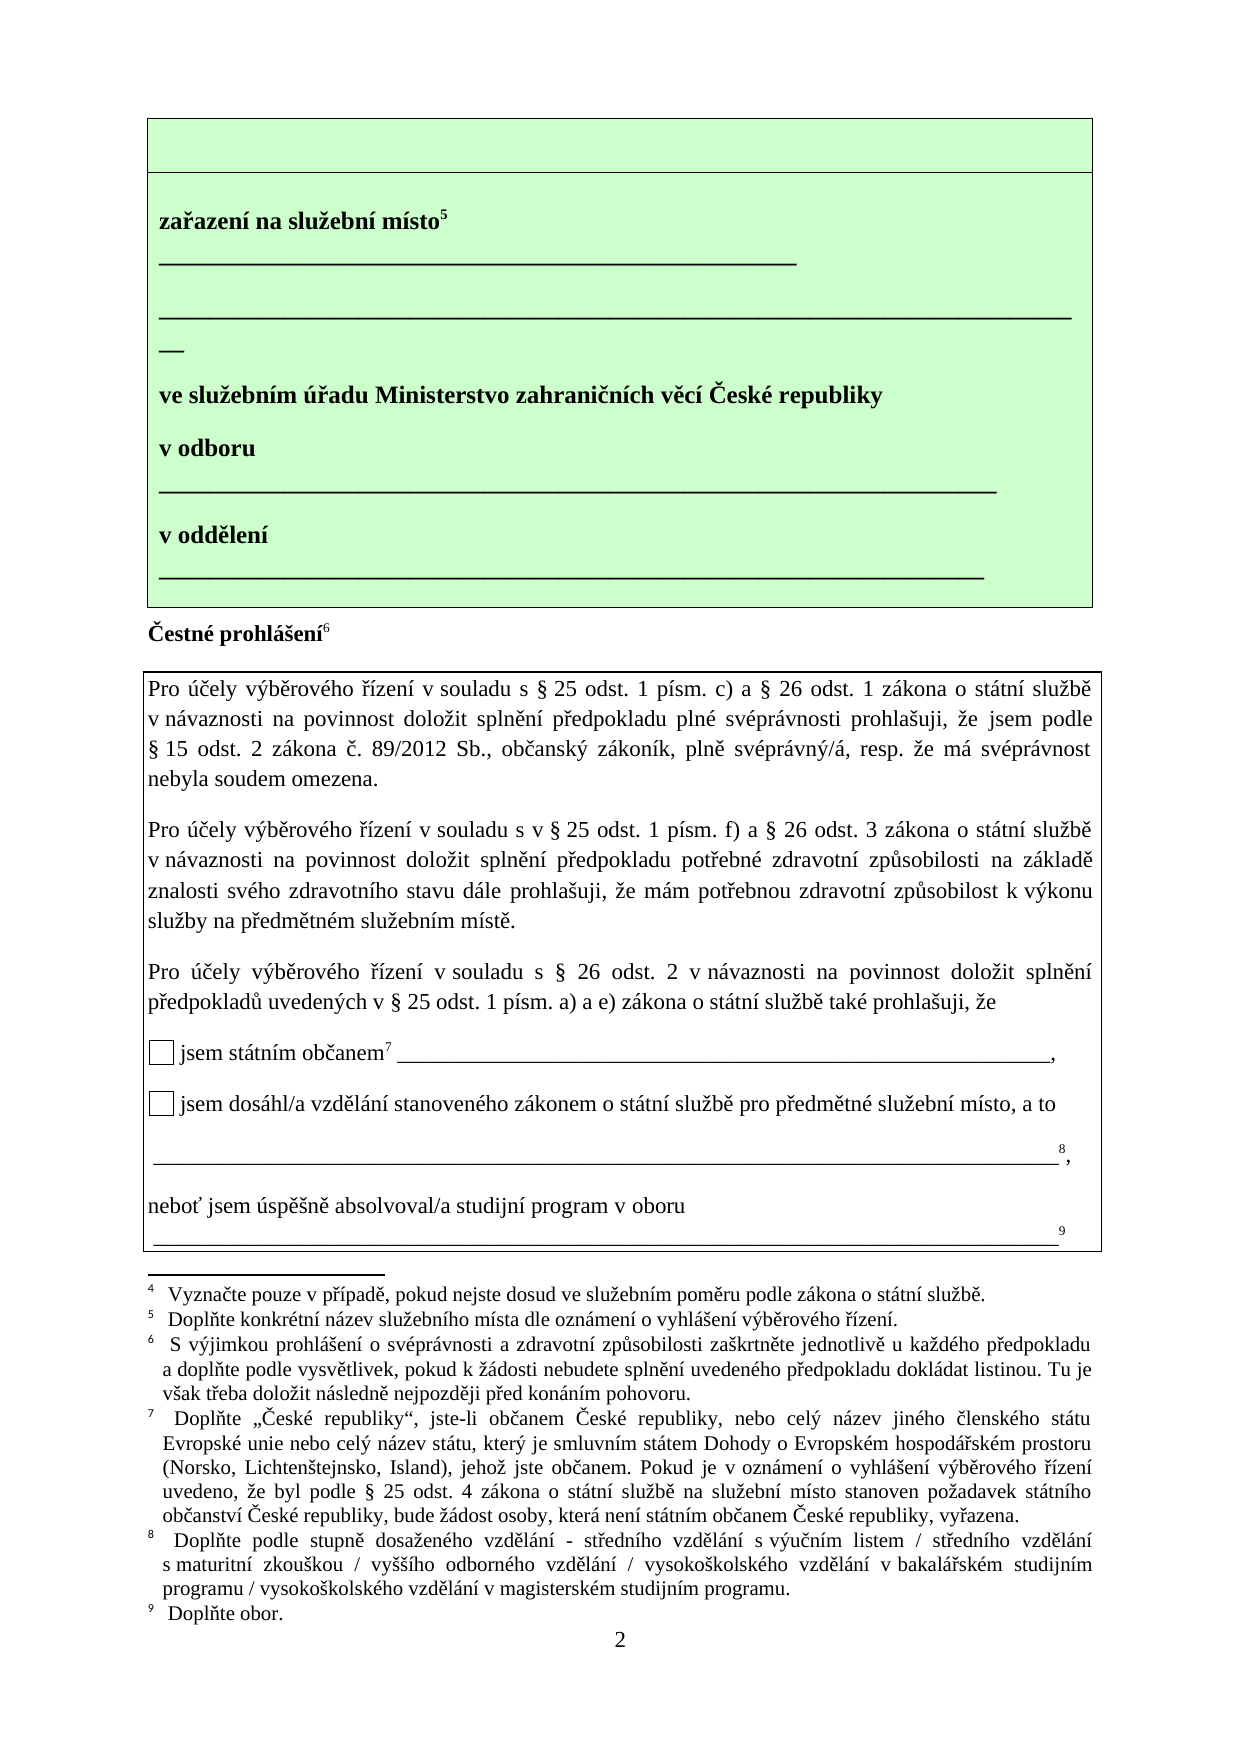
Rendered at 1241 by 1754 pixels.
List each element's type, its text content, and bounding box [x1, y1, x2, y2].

text _______________________________________________________________________________ [144, 1219, 1101, 1251]
text jsem státním občanem _________________________________________________________, [144, 1036, 1101, 1066]
text Pro účely výběrového řízení v souladu s v § 25 odst. 1 písm. f) a § 26 odst. 3 zákona o státní službě v návaznosti na povinnost doložit splnění předpokladu potřebné zdravotní způsobilosti na základě znalosti svého zdravotního stavu dále prohlašuji, že mám potřebnou zdravotní způsobilost k výkonu služby na předmětném služebním místě. [144, 813, 1101, 933]
text _______________________________________________________________________________, [144, 1138, 1101, 1168]
text neboť jsem úspěšně absolvoval/a studijní program v oboru [144, 1189, 1101, 1219]
text Pro účely výběrového řízení v souladu s § 26 odst. 2 v návaznosti na povinnost doložit splnění předpokladů uvedených v § 25 odst. 1 písm. a) a e) zákona o státní službě také prohlašuji, že [144, 955, 1101, 1014]
text Čestné prohlášení [148, 620, 1092, 647]
table_cell zařazení na služební místo ___________________________________________________ ___________________________________________________________________________ ve služebním úřadu Ministerstvo zahraničních věcí České republiky v odboru ___________________________________________________________________ v oddělení __________________________________________________________________ [148, 173, 1092, 607]
text Pro účely výběrového řízení v souladu s § 25 odst. 1 písm. c) a § 26 odst. 1 zákona o státní službě v návaznosti na povinnost doložit splnění předpokladu plné svéprávnosti prohlašuji, že jsem podle § 15 odst. 2 zákona č. 89/2012 Sb., občanský zákoník, plně svéprávný/á, resp. že má svéprávnost nebyla soudem omezena. [144, 673, 1101, 792]
text jsem dosáhl/a vzdělání stanoveného zákonem o státní službě pro předmětné služební místo, a to [144, 1087, 1101, 1117]
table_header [148, 119, 1092, 172]
